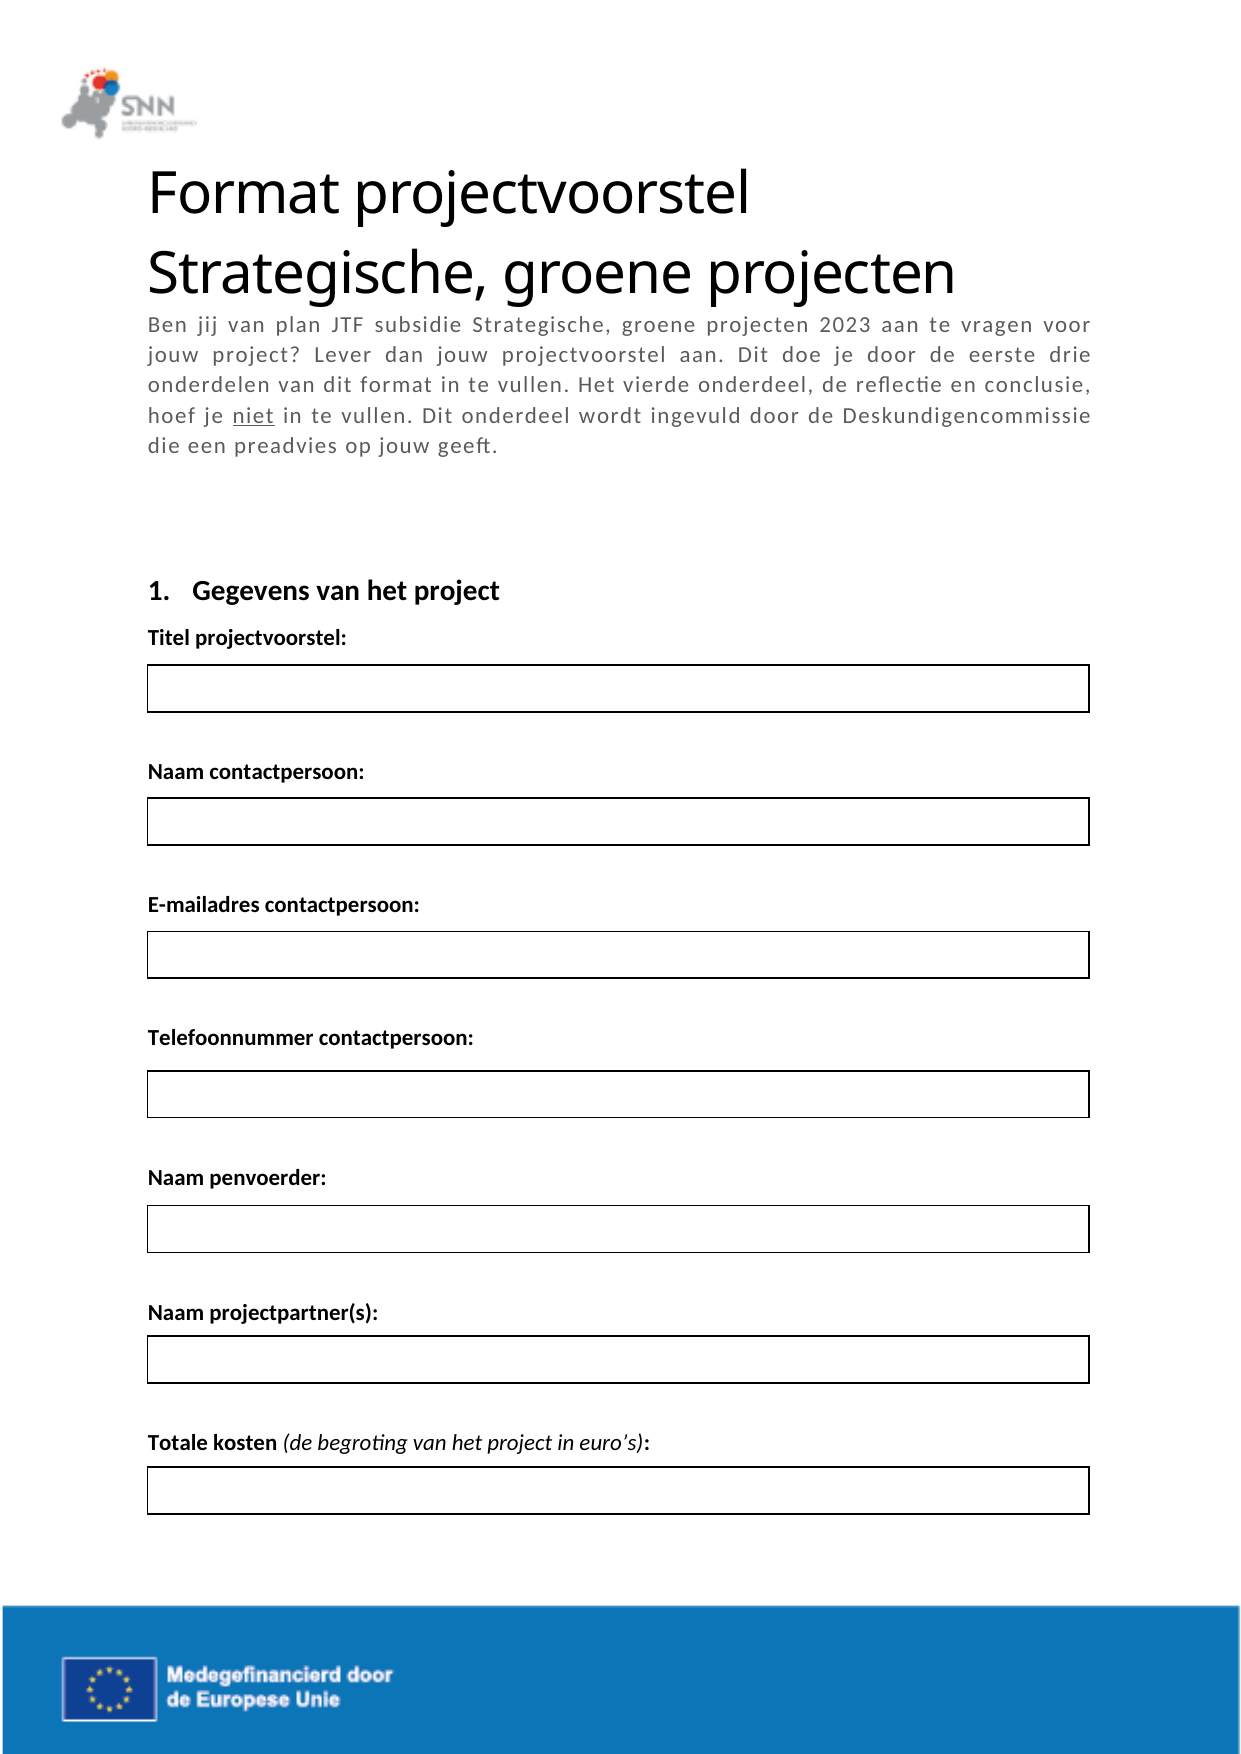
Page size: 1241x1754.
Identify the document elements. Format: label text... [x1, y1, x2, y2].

subtitle Gegevens van het project [148, 572, 1093, 607]
title Format projectvoorstel Strategische, groene projecten [148, 151, 1093, 310]
text Naam contactpersoon: [148, 757, 1093, 785]
text Naam penvoerder: [148, 1163, 1093, 1191]
subtitle Ben jij van plan JTF subsidie Strategische, groene projecten 2023 aan te vragen voor jouw project? Lever dan jouw projectvoorstel aan. Dit doe je door de eerste drie onderdelen van dit format in te vullen. Het vierde onderdeel, de reflectie en conclusie, hoef je niet in te vullen. Dit onderdeel wordt ingevuld door de Deskundigencommissie die een preadvies op jouw geeft. [148, 310, 1093, 459]
text E-mailadres contactpersoon: [148, 890, 1093, 918]
text Totale kosten (de begroting van het project in euro’s): [148, 1428, 1093, 1456]
text Naam projectpartner(s): [148, 1298, 1093, 1326]
text Telefoonnummer contactpersoon: [148, 1023, 1093, 1052]
text Titel projectvoorstel: [148, 623, 1093, 651]
picture [2, 25, 1241, 1754]
